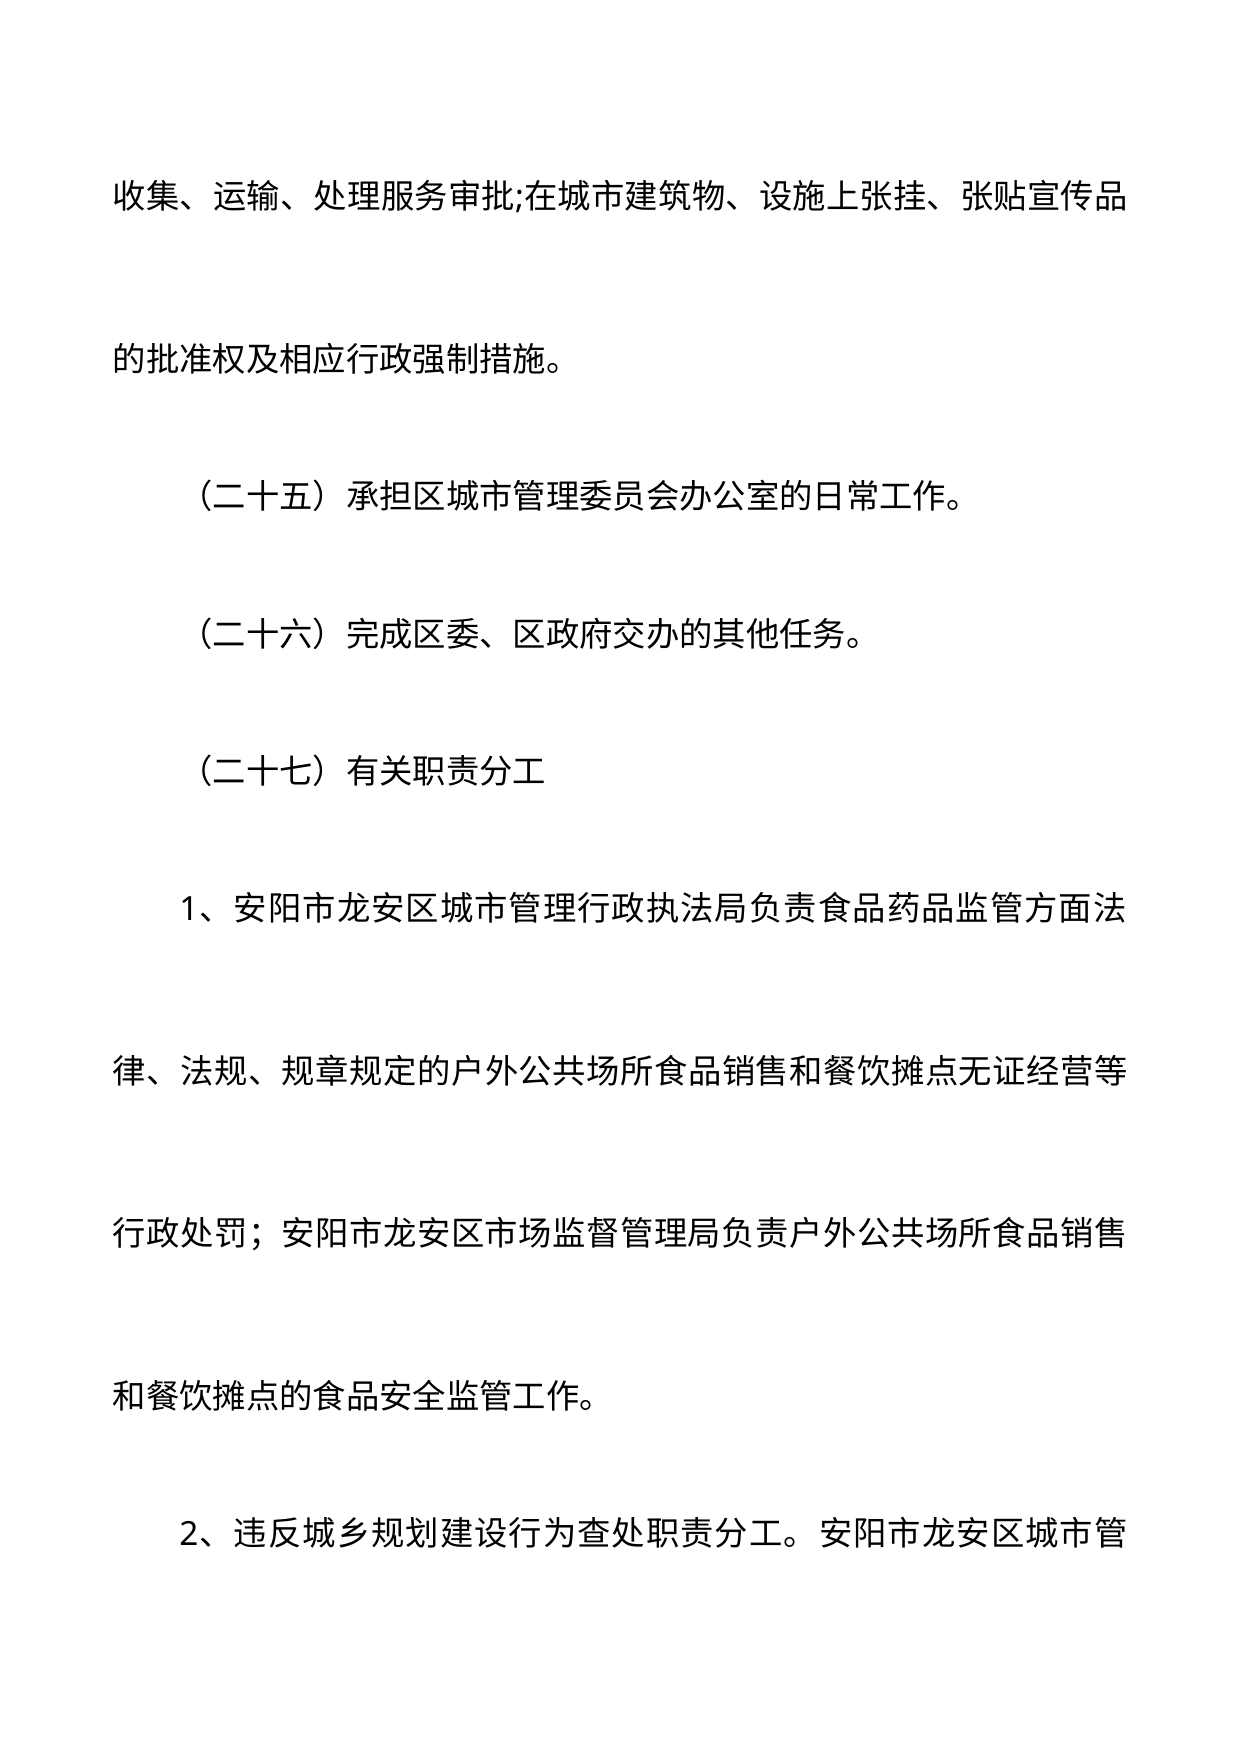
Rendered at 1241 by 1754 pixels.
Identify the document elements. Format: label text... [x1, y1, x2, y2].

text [112, 1498, 1128, 1563]
text （二十七）有关职责分工 [112, 736, 1128, 801]
text （二十五）承担区城市管理委员会办公室的日常工作。 [112, 462, 1128, 527]
text （二十六）完成区委、区政府交办的其他任务。 [112, 599, 1128, 664]
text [112, 162, 1128, 389]
text 1、安阳市龙安区城市管理行政执法局负责食品药品监管方面法律、法规、规章规定的户外公共场所食品销售和餐饮摊点无证经营等行政处罚；安阳市龙安区市场监督管理局负责户外公共场所食品销售和餐饮摊点的食品安全监管工作。 [112, 874, 1128, 1426]
